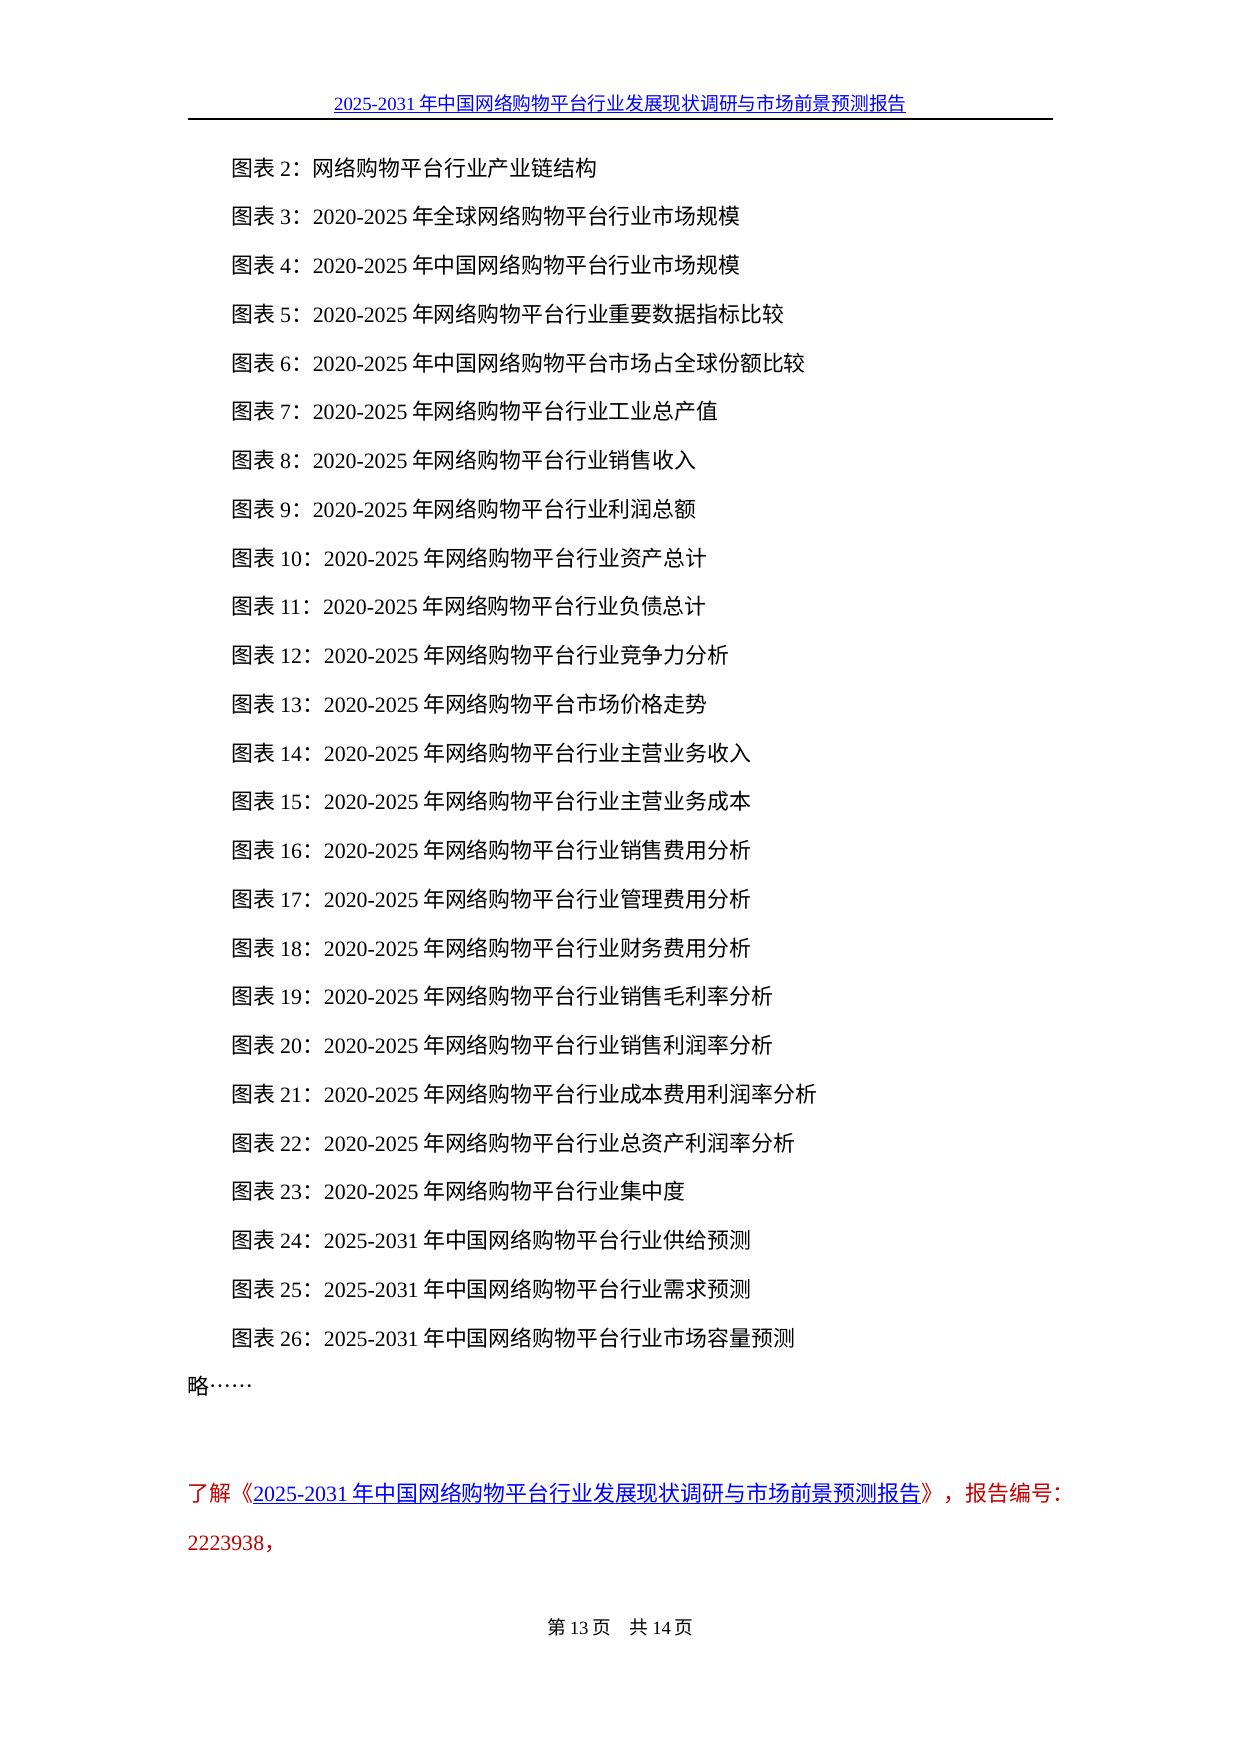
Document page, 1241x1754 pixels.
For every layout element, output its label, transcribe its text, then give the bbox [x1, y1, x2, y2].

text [187, 150, 1053, 1401]
text 了解《2025-2031年中国网络购物平台行业发展现状调研与市场前景预测报告》，报告编号：2223938， [187, 1475, 1053, 1557]
